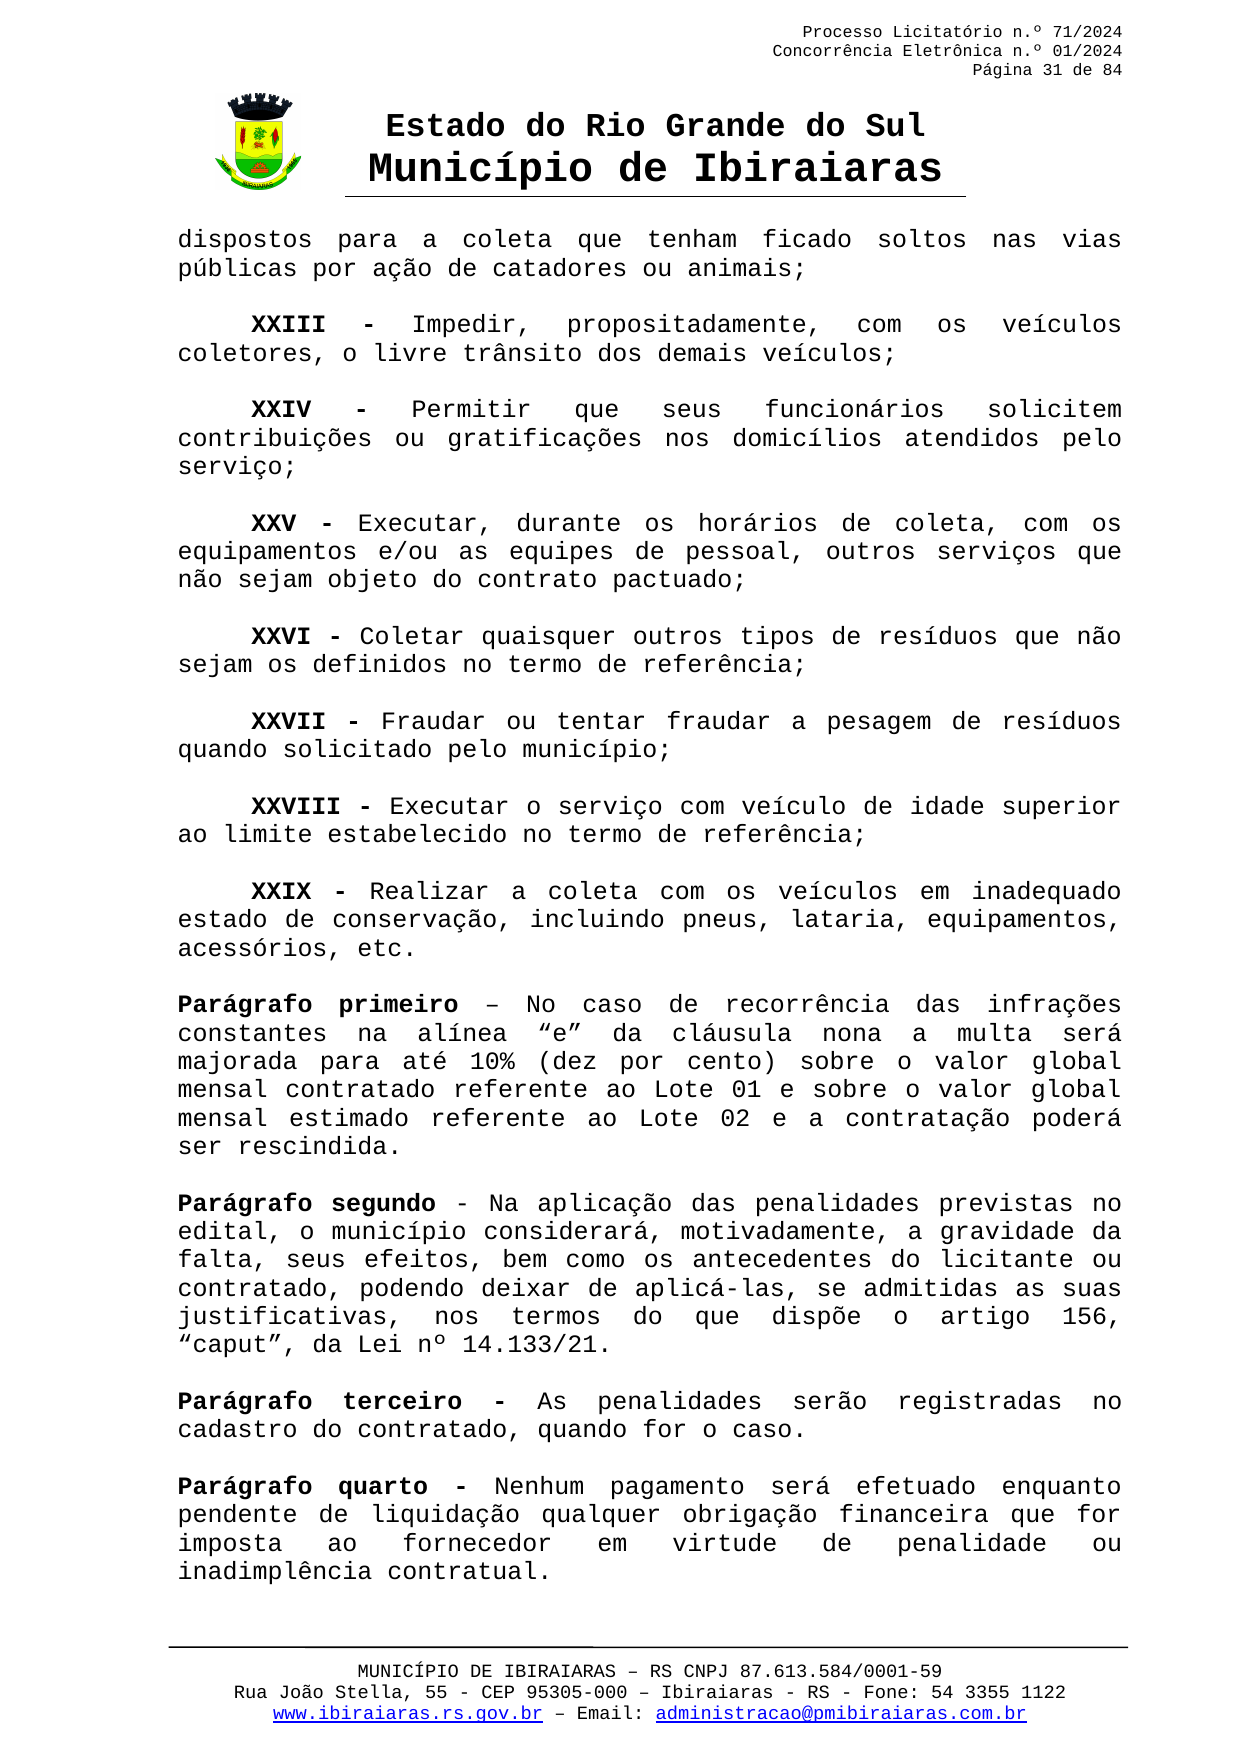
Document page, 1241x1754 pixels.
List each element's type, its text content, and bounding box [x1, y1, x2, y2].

text Parágrafo terceiro - As penalidades serão registradas no cadastro do contratado, quando for o caso. [177, 1388, 1122, 1445]
text XXVIII - Executar o serviço com veículo de idade superior ao limite estabelecido no termo de referência; [177, 793, 1122, 850]
text XXIV - Permitir que seus funcionários solicitem contribuições ou gratificações nos domicílios atendidos pelo serviço; [177, 397, 1122, 482]
text Parágrafo quarto - Nenhum pagamento será efetuado enquanto pendente de liquidação qualquer obrigação financeira que for imposta ao fornecedor em virtude de penalidade ou inadimplência contratual. [177, 1473, 1122, 1587]
text XXIX - Realizar a coleta com os veículos em inadequado estado de conservação, incluindo pneus, lataria, equipamentos, acessórios, etc. [177, 878, 1122, 963]
text Parágrafo primeiro – No caso de recorrência das infrações constantes na alínea “e” da cláusula nona a multa será majorada para até 10% (dez por cento) sobre o valor global mensal contratado referente ao Lote 01 e sobre o valor global mensal estimado referente ao Lote 02 e a contratação poderá ser rescindida. [177, 992, 1122, 1162]
picture [215, 93, 302, 190]
text Parágrafo segundo - Na aplicação das penalidades previstas no edital, o município considerará, motivadamente, a gravidade da falta, seus efeitos, bem como os antecedentes do licitante ou contratado, podendo deixar de aplicá-las, se admitidas as suas justificativas, nos termos do que dispõe o artigo 156, “caput”, da Lei nº 14.133/21. [177, 1190, 1122, 1360]
text XXVI - Coletar quaisquer outros tipos de resíduos que não sejam os definidos no termo de referência; [177, 623, 1122, 680]
text XXV - Executar, durante os horários de coleta, com os equipamentos e/ou as equipes de pessoal, outros serviços que não sejam objeto do contrato pactuado; [177, 510, 1122, 595]
text XXVII - Fraudar ou tentar fraudar a pesagem de resíduos quando solicitado pelo município; [177, 708, 1122, 765]
text XXIII - Impedir, propositadamente, com os veículos coletores, o livre trânsito dos demais veículos; [177, 312, 1122, 368]
